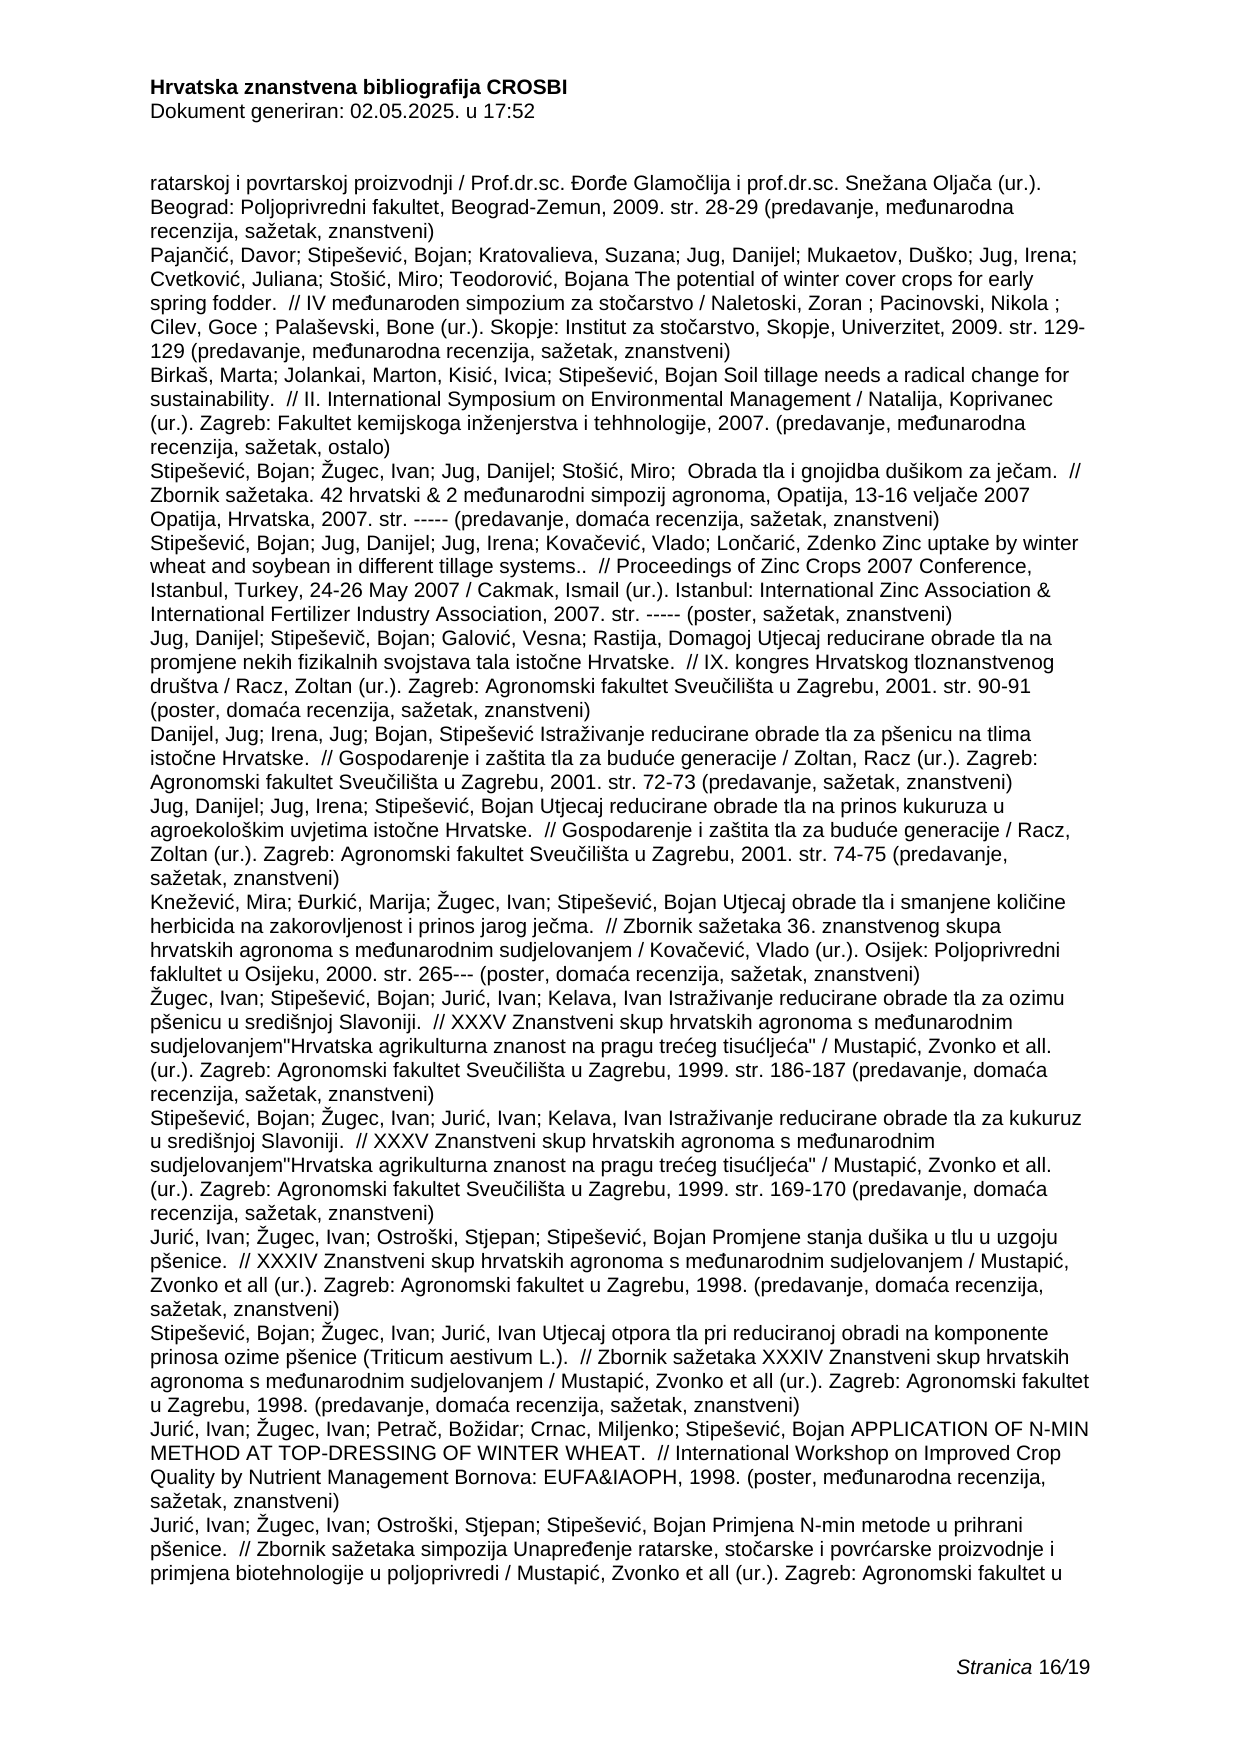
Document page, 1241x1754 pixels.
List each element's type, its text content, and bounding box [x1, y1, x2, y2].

text Jug, Danijel; Jug, Irena; Stipešević, Bojan [150, 794, 1090, 890]
text Jug, Danijel; Stipeševič, Bojan; Galović, Vesna; Rastija, Domagoj [150, 626, 1090, 722]
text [150, 171, 1090, 243]
text Stipešević, Bojan; Žugec, Ivan; Jurić, Ivan [150, 1321, 1090, 1417]
text Jurić, Ivan; Žugec, Ivan; Ostroški, Stjepan; Stipešević, Bojan [150, 1225, 1090, 1321]
text Birkaš, Marta; Jolankai, Marton, Kisić, Ivica; Stipešević, Bojan [150, 363, 1090, 458]
text Knežević, Mira; Đurkić, Marija; Žugec, Ivan; Stipešević, Bojan [150, 890, 1090, 986]
text Žugec, Ivan; Stipešević, Bojan; Jurić, Ivan; Kelava, Ivan [150, 986, 1090, 1105]
text Stipešević, Bojan; Žugec, Ivan; Jug, Danijel; Stošić, Miro; [150, 458, 1090, 530]
text Stipešević, Bojan; Žugec, Ivan; Jurić, Ivan; Kelava, Ivan [150, 1105, 1090, 1225]
text Pajančić, Davor; Stipešević, Bojan; Kratovalieva, Suzana; Jug, Danijel; Mukaetov, Duško; Jug, Irena; Cvetković, Juliana; Stošić, Miro; Teodorović, Bojana [150, 243, 1090, 363]
text Danijel, Jug; Irena, Jug; Bojan, Stipešević [150, 722, 1090, 794]
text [150, 1513, 1090, 1584]
text Jurić, Ivan; Žugec, Ivan; Petrač, Božidar; Crnac, Miljenko; Stipešević, Bojan [150, 1417, 1090, 1513]
text Stipešević, Bojan; Jug, Danijel; Jug, Irena; Kovačević, Vlado; Lončarić, Zdenko [150, 530, 1090, 626]
